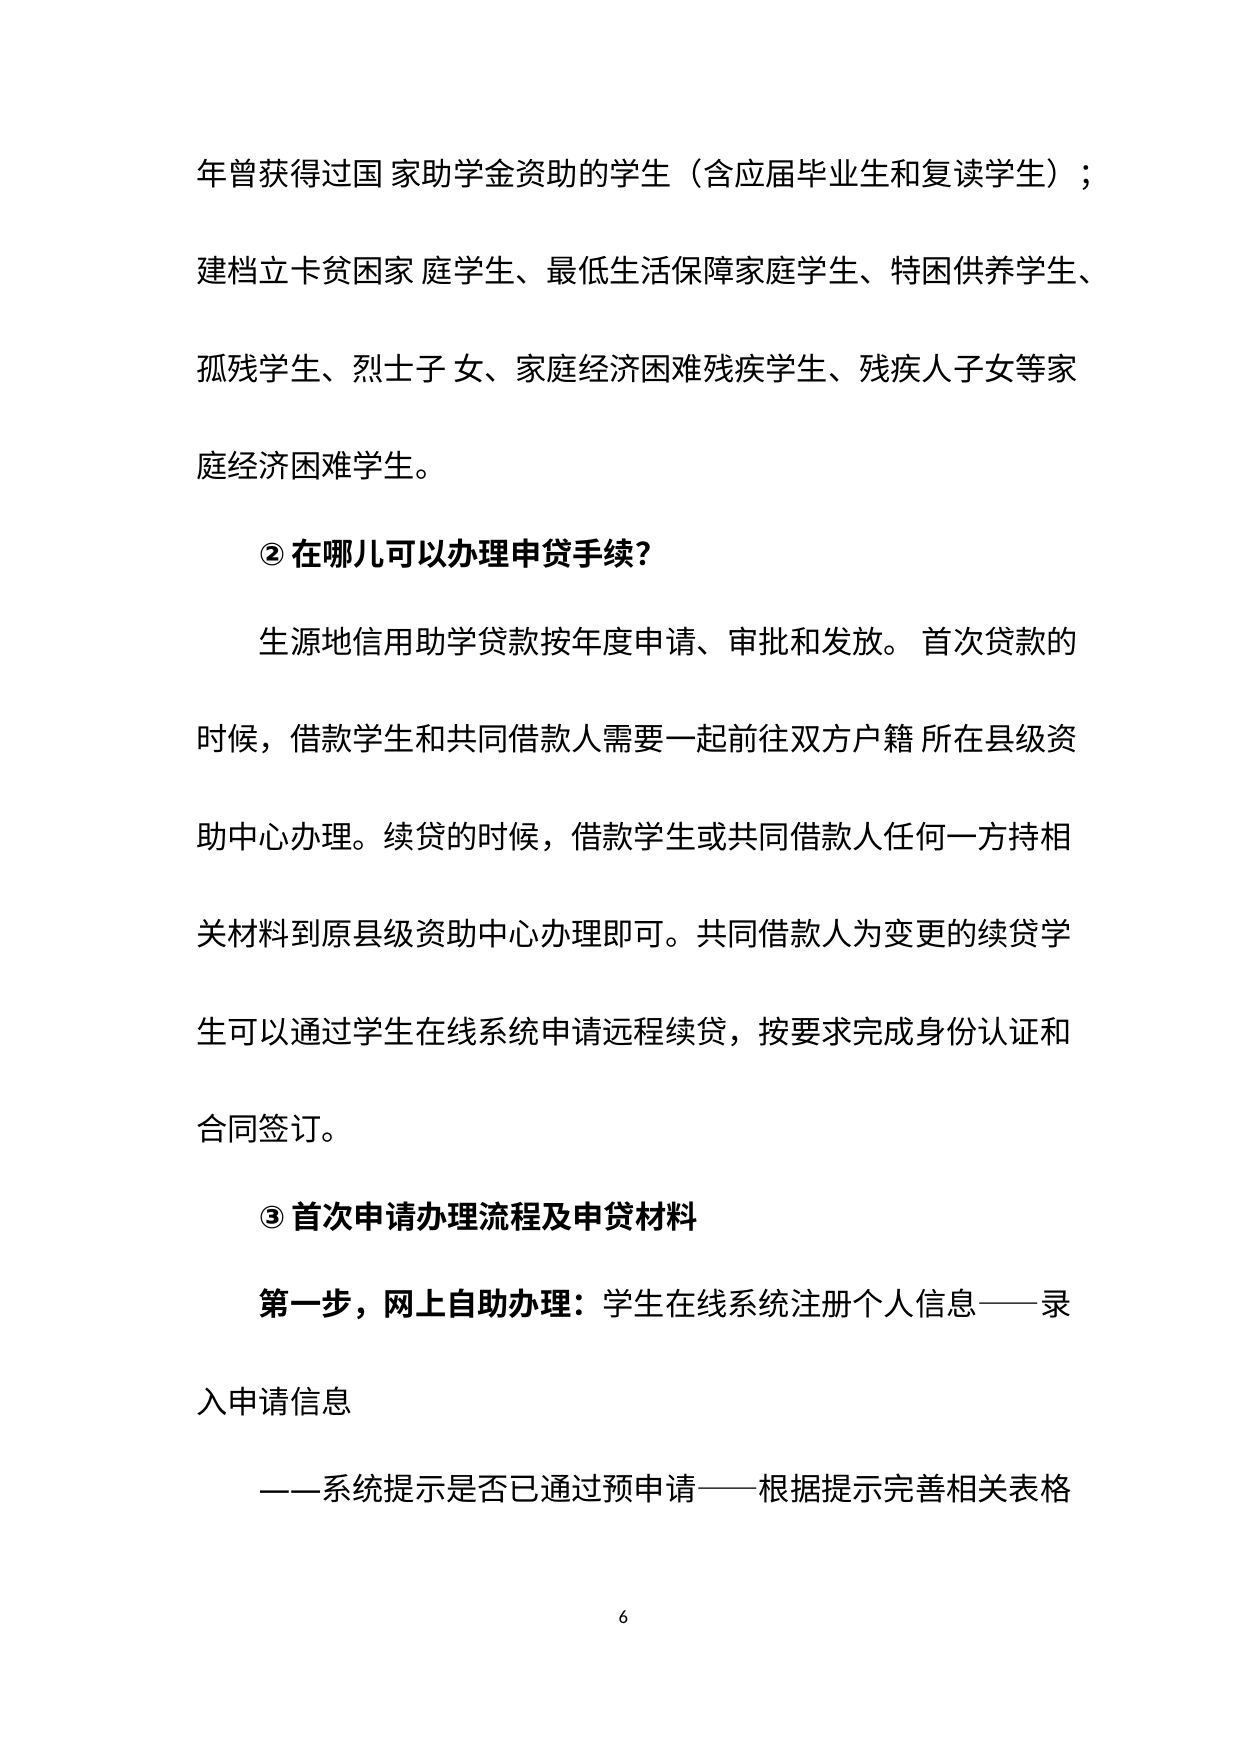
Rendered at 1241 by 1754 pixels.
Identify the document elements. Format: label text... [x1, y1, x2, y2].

text ③首次申请办理流程及申贷材料 [196, 1182, 1088, 1247]
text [196, 139, 1088, 497]
text ②在哪儿可以办理申贷手续？ [196, 519, 1088, 584]
text 第一步，网上自助办理：学生在线系统注册个人信息——录入申请信息 [196, 1270, 1088, 1432]
text 生源地信用助学贷款按年度申请、审批和发放。 首次贷款的时候，借款学生和共同借款人需要一起前往双方户籍 所在县级资助中心办理。续贷的时候，借款学生或共同借款人任何一方持相关材料到原县级资助中心办理即可。共同借款人为变更的续贷学生可以通过学生在线系统申请远程续贷，按要求完成身份认证和合同签订。 [196, 607, 1088, 1159]
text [196, 1455, 1088, 1520]
